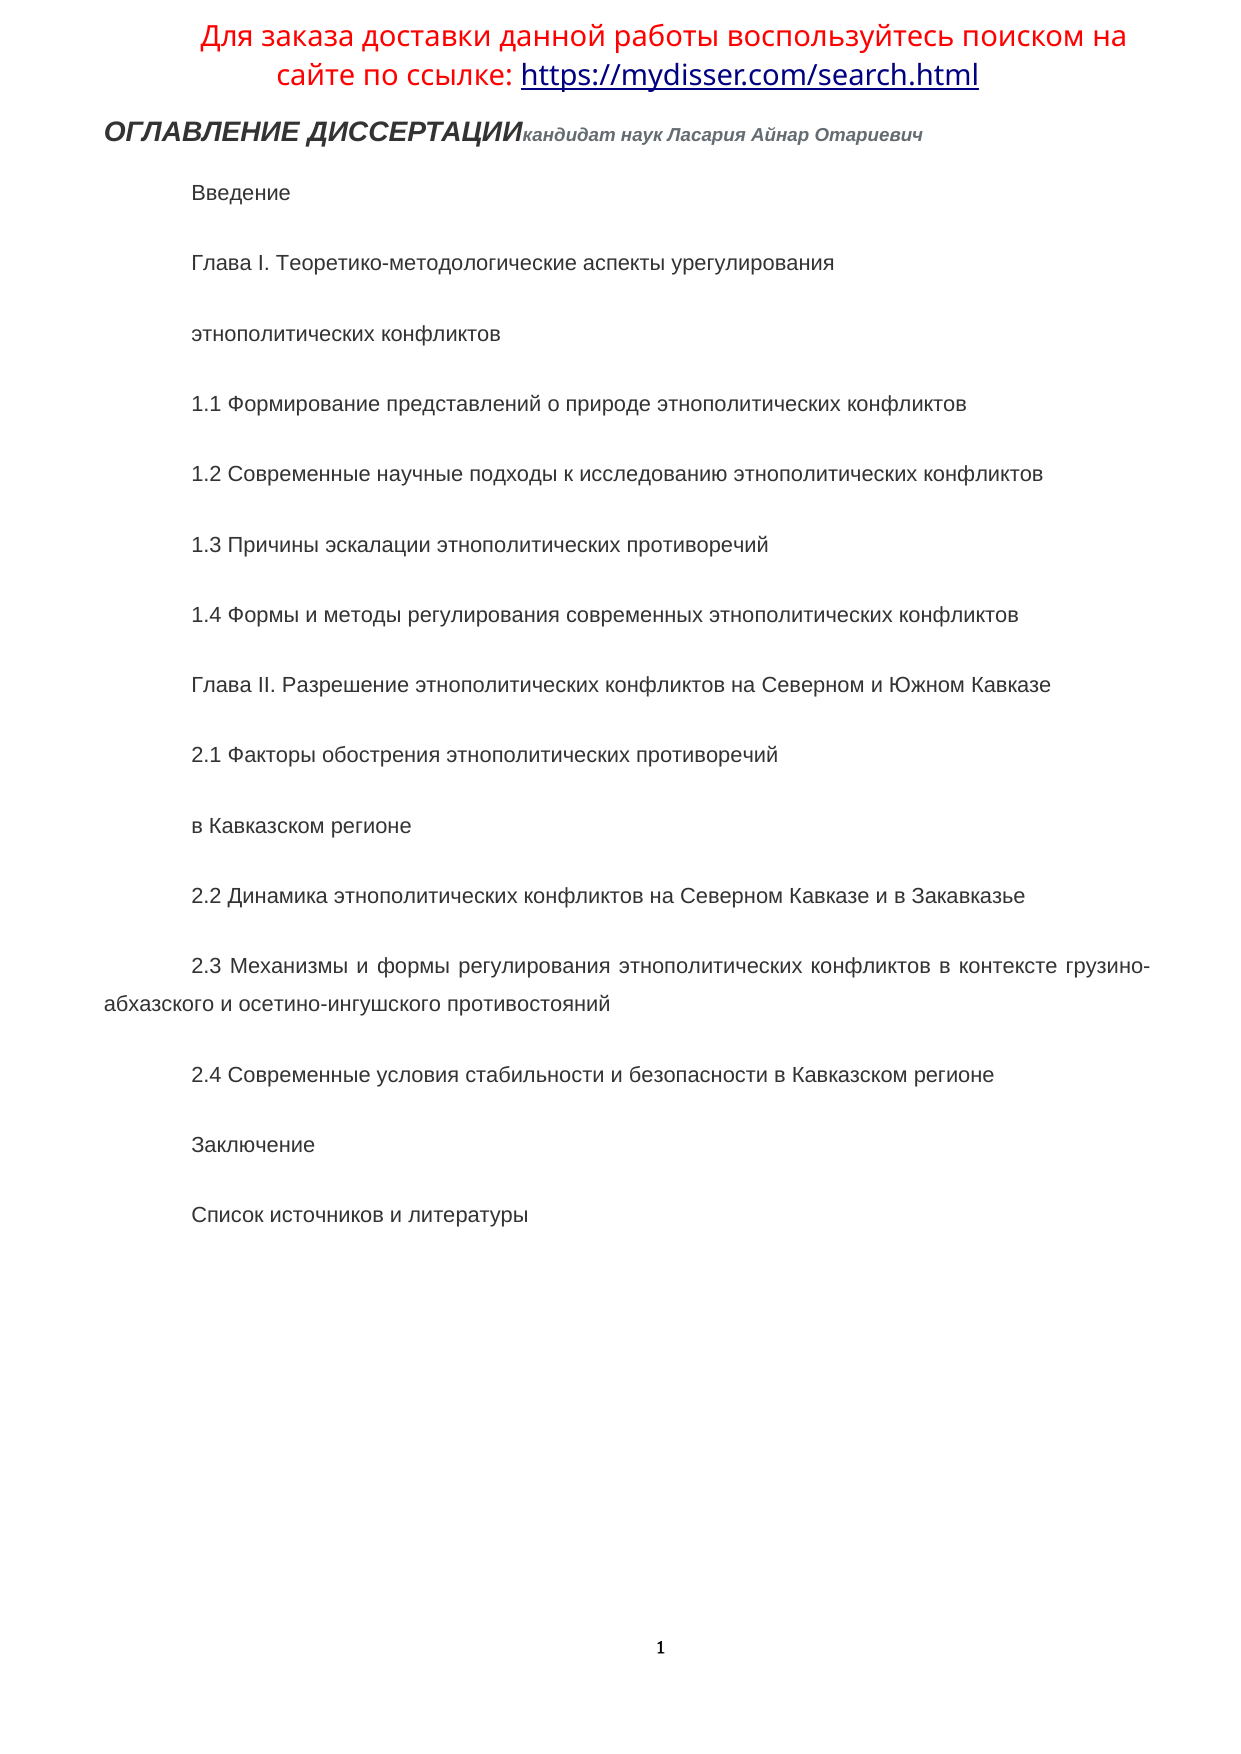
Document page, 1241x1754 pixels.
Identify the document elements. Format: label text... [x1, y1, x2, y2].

text 1.3 Причины эскалации этнополитических противоречий [103, 531, 1152, 557]
text 1.1 Формирование представлений о природе этнополитических конфликтов [103, 391, 1152, 416]
text 2.2 Динамика этнополитических конфликтов на Северном Кавказе и в Закавказье [103, 883, 1152, 908]
text 1.2 Современные научные подходы к исследованию этнополитических конфликтов [103, 461, 1152, 486]
text Глава II. Разрешение этнополитических конфликтов на Северном и Южном Кавказе [103, 672, 1152, 697]
text в Кавказском регионе [103, 813, 1152, 838]
text 1.4 Формы и методы регулирования современных этнополитических конфликтов [103, 602, 1152, 627]
text 2.3 Механизмы и формы регулирования этнополитических конфликтов в контексте грузино-абхазского и осетино-ингушского противостояний [103, 953, 1152, 1016]
text этнополитических конфликтов [103, 321, 1152, 346]
text 2.4 Современные условия стабильности и безопасности в Кавказском регионе [103, 1061, 1152, 1087]
subtitle Оглавление диссертациикандидат наук Ласария Айнар Отариевич [103, 115, 1152, 147]
text Заключение [103, 1132, 1152, 1157]
text 2.1 Факторы обострения этнополитических противоречий [103, 742, 1152, 768]
text Глава I. Теоретико-методологические аспекты урегулирования [103, 250, 1152, 275]
text Список источников и литературы [103, 1202, 1152, 1227]
text Введение [103, 180, 1152, 205]
